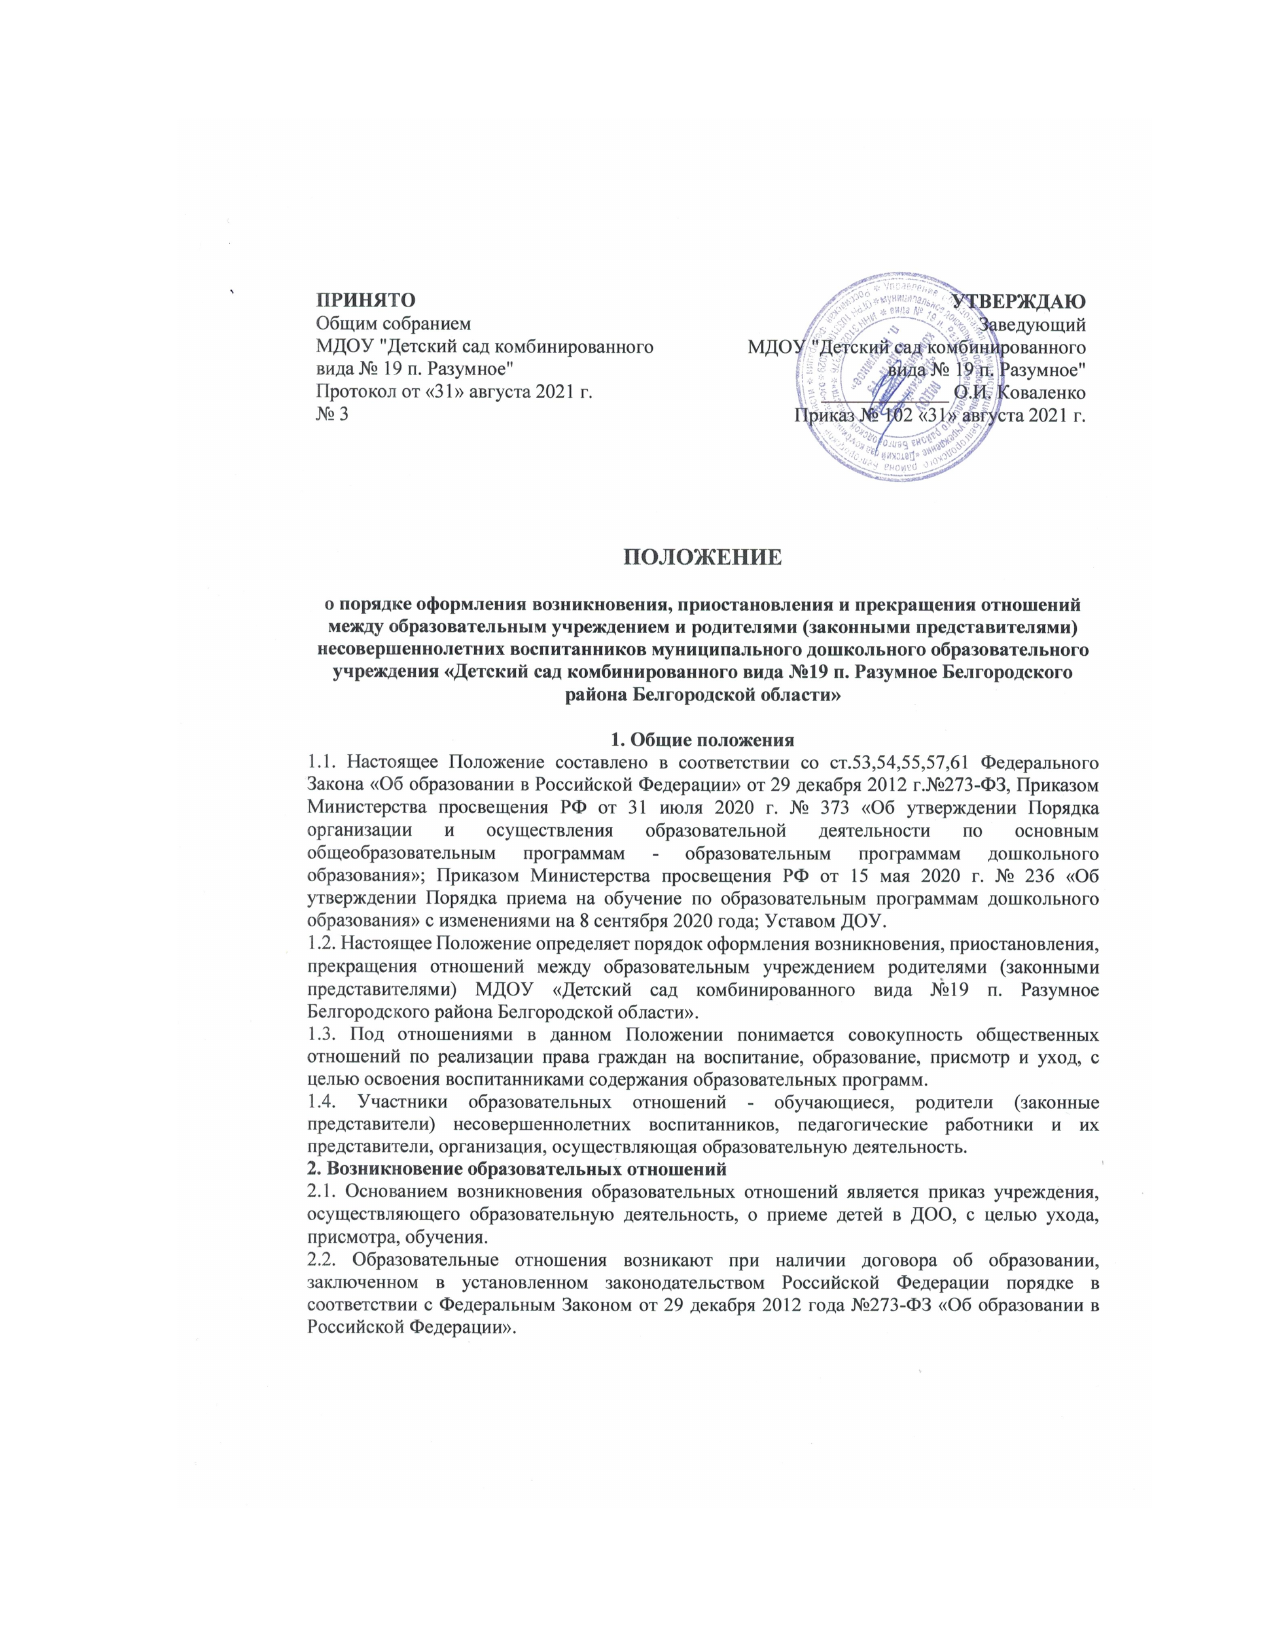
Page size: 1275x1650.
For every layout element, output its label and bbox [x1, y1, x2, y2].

picture [177, 118, 1152, 1508]
